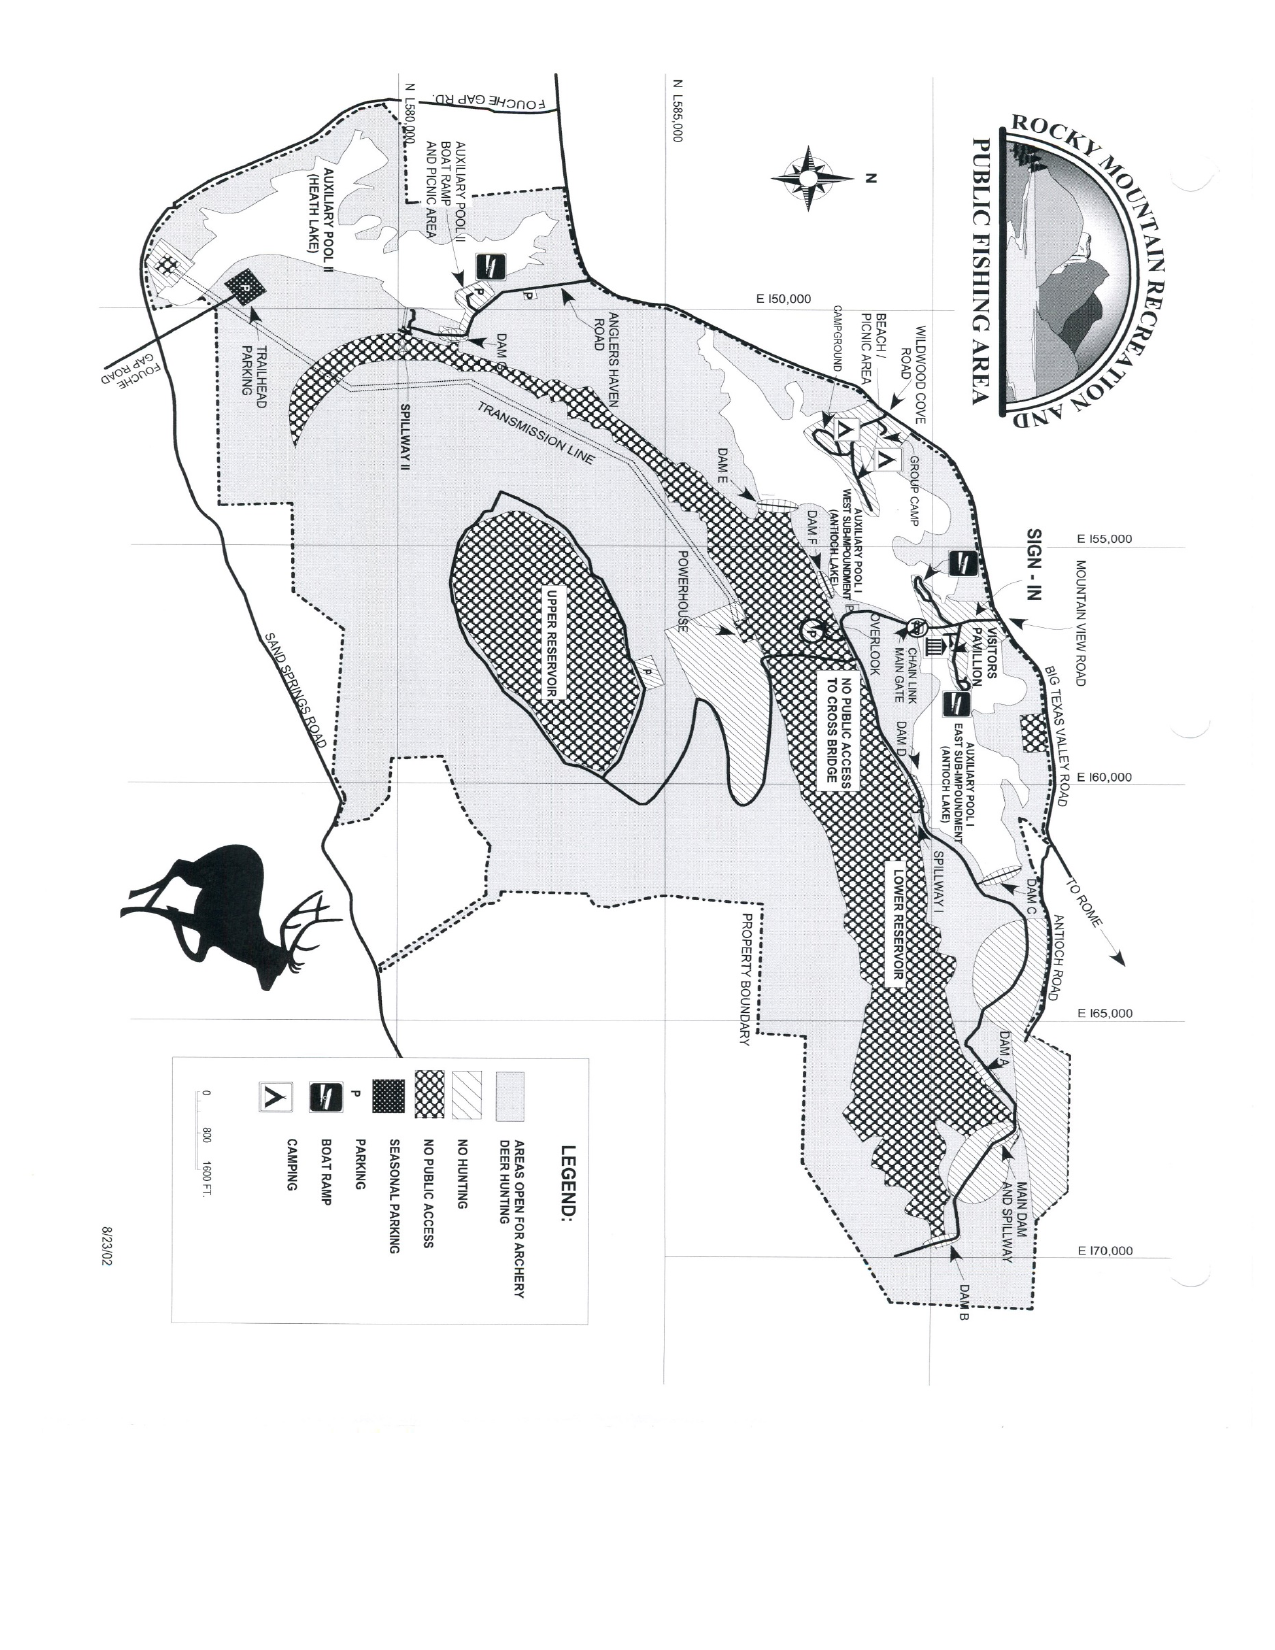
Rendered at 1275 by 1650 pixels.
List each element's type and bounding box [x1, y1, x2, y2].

picture [23, 14, 1258, 1433]
